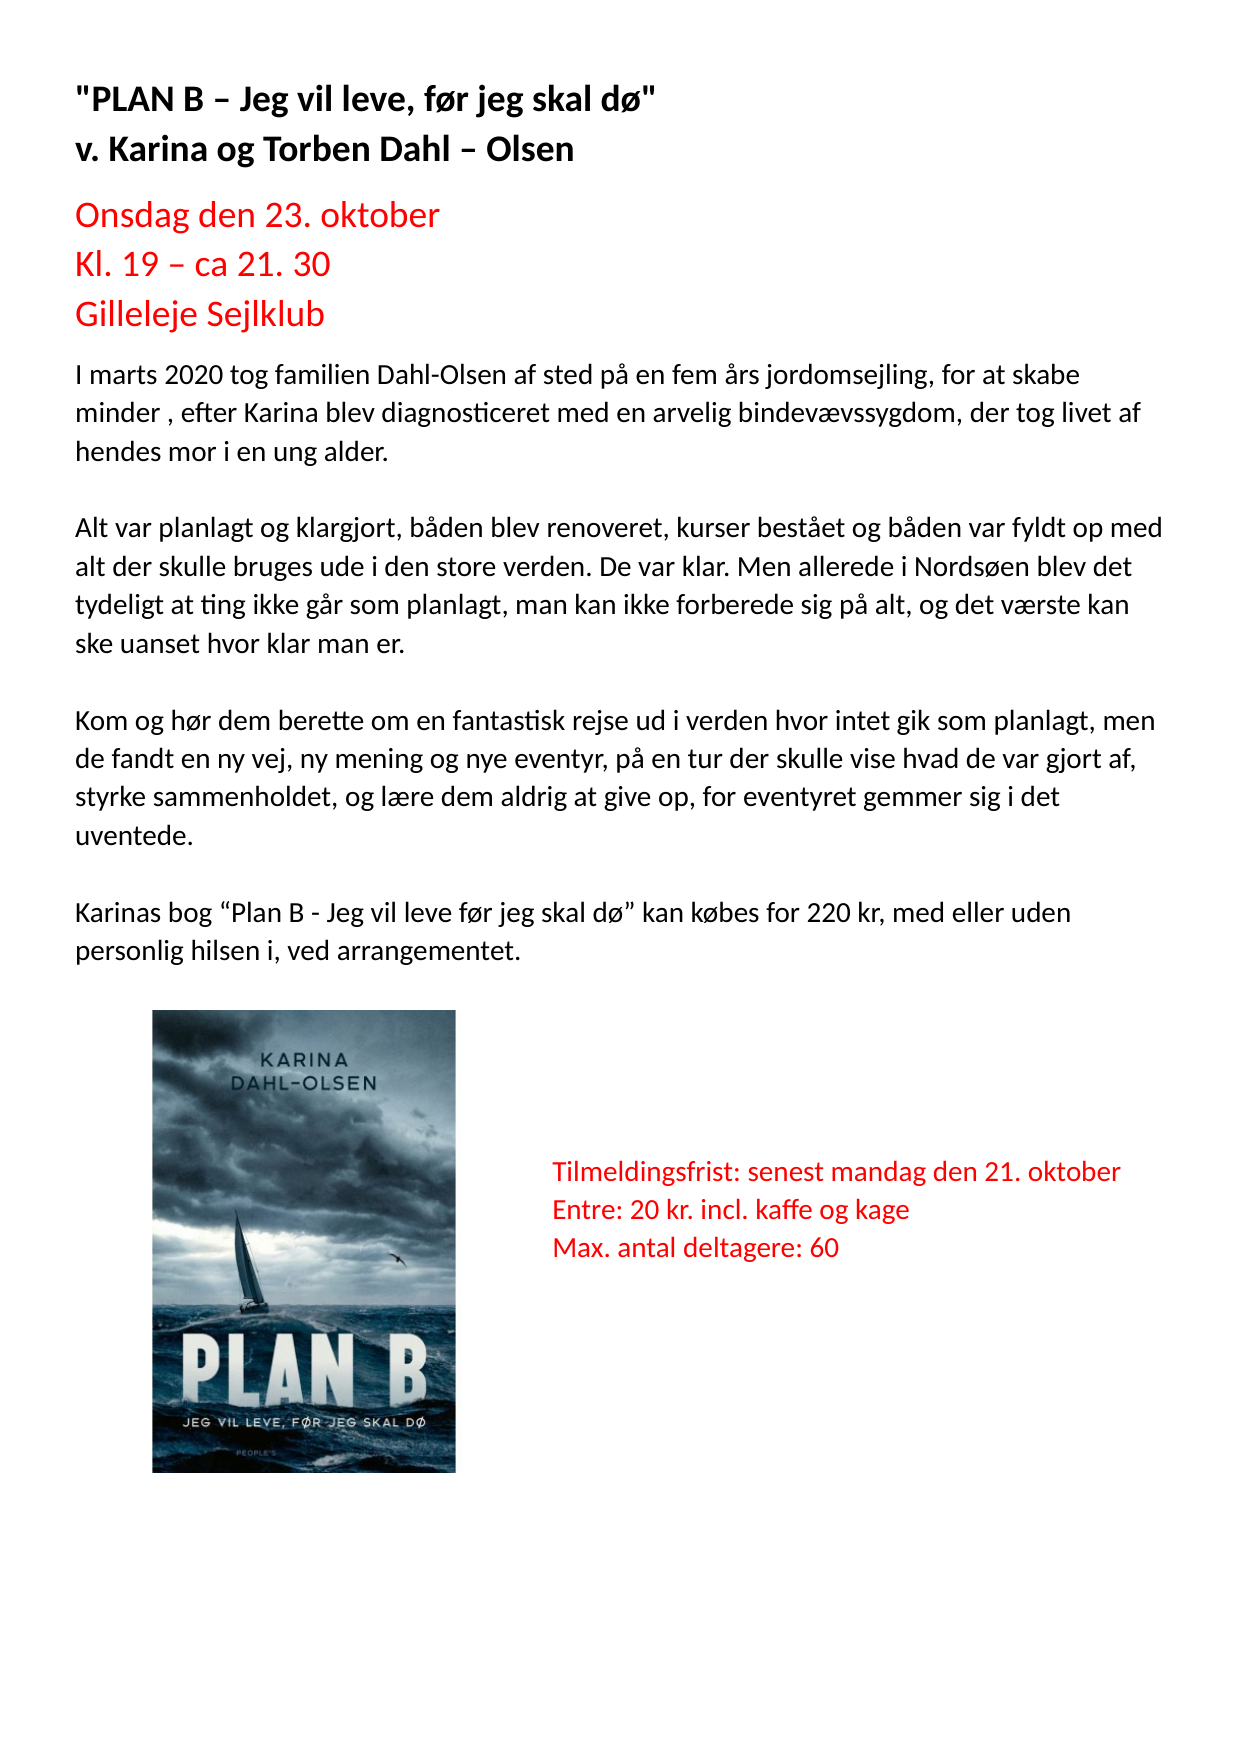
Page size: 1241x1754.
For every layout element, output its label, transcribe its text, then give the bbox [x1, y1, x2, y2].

text v. Karina og Torben Dahl – Olsen [75, 124, 1165, 170]
text I marts 2020 tog familien Dahl-Olsen af sted på en fem års jordomsejling, for at skabe minder , efter Karina blev diagnosticeret med en arvelig bindevævssygdom, der tog livet af hendes mor i en ung alder. Alt var planlagt og klargjort, båden blev renoveret, kurser bestået og båden var fyldt op med alt der skulle bruges ude i den store verden. De var klar. Men allerede i Nordsøen blev det tydeligt at ting ikke går som planlagt, man kan ikke forberede sig på alt, og det værste kan ske uanset hvor klar man er. Kom og hør dem berette om en fantastisk rejse ud i verden hvor intet gik som planlagt, men de fandt en ny vej, ny mening og nye eventyr, på en tur der skulle vise hvad de var gjort af, styrke sammenholdet, og lære dem aldrig at give op, for eventyret gemmer sig i det uventede. Karinas bog “Plan B - Jeg vil leve før jeg skal dø” kan købes for 220 kr, med eller uden personlig hilsen i, ved arrangementet. [75, 356, 1165, 968]
text Kl. 19 – ca 21. 30 [75, 240, 1165, 286]
text Gilleleje Sejlklub [75, 289, 1165, 335]
text "PLAN B – Jeg vil leve, før jeg skal dø" [75, 75, 1165, 121]
text Onsdag den 23. oktober [75, 191, 1165, 236]
picture [71, 1010, 534, 1473]
text Tilmeldingsfrist: senest mandag den 21. oktober [534, 1153, 1165, 1188]
text Entre: 20 kr. incl. kaffe og kage Max. antal deltagere: 60 [534, 1191, 1165, 1265]
